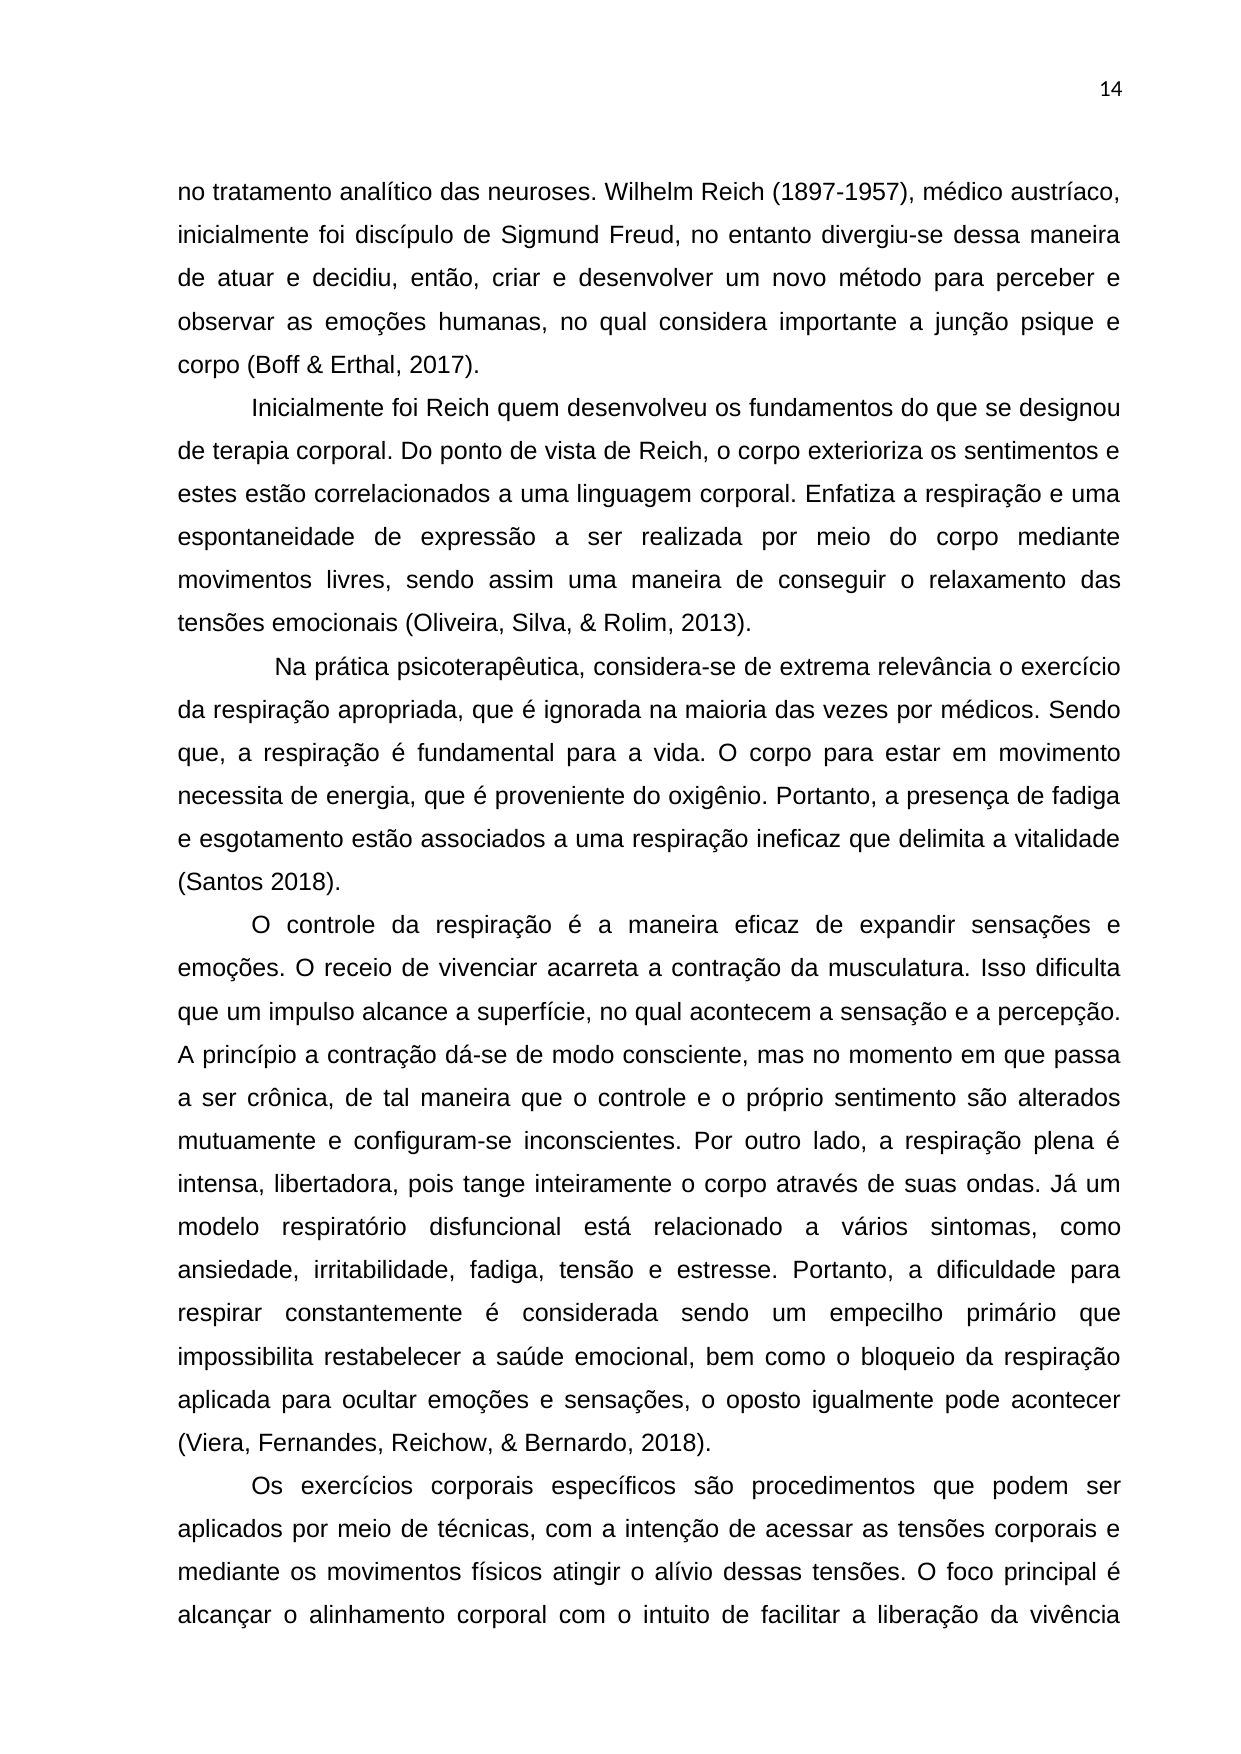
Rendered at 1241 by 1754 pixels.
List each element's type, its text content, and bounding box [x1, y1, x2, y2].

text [177, 1471, 1122, 1629]
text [177, 177, 1122, 378]
text Inicialmente foi Reich quem desenvolveu os fundamentos do que se designou de terapia corporal. Do ponto de vista de Reich, o corpo exterioriza os sentimentos e estes estão correlacionados a uma linguagem corporal. Enfatiza a respiração e uma espontaneidade de expressão a ser realizada por meio do corpo mediante movimentos livres, sendo assim uma maneira de conseguir o relaxamento das tensões emocionais (Oliveira, Silva, & Rolim, 2013). [177, 393, 1122, 637]
text O controle da respiração é a maneira eficaz de expandir sensações e emoções. O receio de vivenciar acarreta a contração da musculatura. Isso dificulta que um impulso alcance a superfície, no qual acontecem a sensação e a percepção. A princípio a contração dá-se de modo consciente, mas no momento em que passa a ser crônica, de tal maneira que o controle e o próprio sentimento são alterados mutuamente e configuram-se inconscientes. Por outro lado, a respiração plena é intensa, libertadora, pois tange inteiramente o corpo através de suas ondas. Já um modelo respiratório disfuncional está relacionado a vários sintomas, como ansiedade, irritabilidade, fadiga, tensão e estresse. Portanto, a dificuldade para respirar constantemente é considerada sendo um empecilho primário que impossibilita restabelecer a saúde emocional, bem como o bloqueio da respiração aplicada para ocultar emoções e sensações, o oposto igualmente pode acontecer (Viera, Fernandes, Reichow, & Bernardo, 2018). [177, 910, 1122, 1457]
text Na prática psicoterapêutica, considera-se de extrema relevância o exercício da respiração apropriada, que é ignorada na maioria das vezes por médicos. Sendo que, a respiração é fundamental para a vida. O corpo para estar em movimento necessita de energia, que é proveniente do oxigênio. Portanto, a presença de fadiga e esgotamento estão associados a uma respiração ineficaz que delimita a vitalidade (Santos 2018). [177, 652, 1122, 896]
